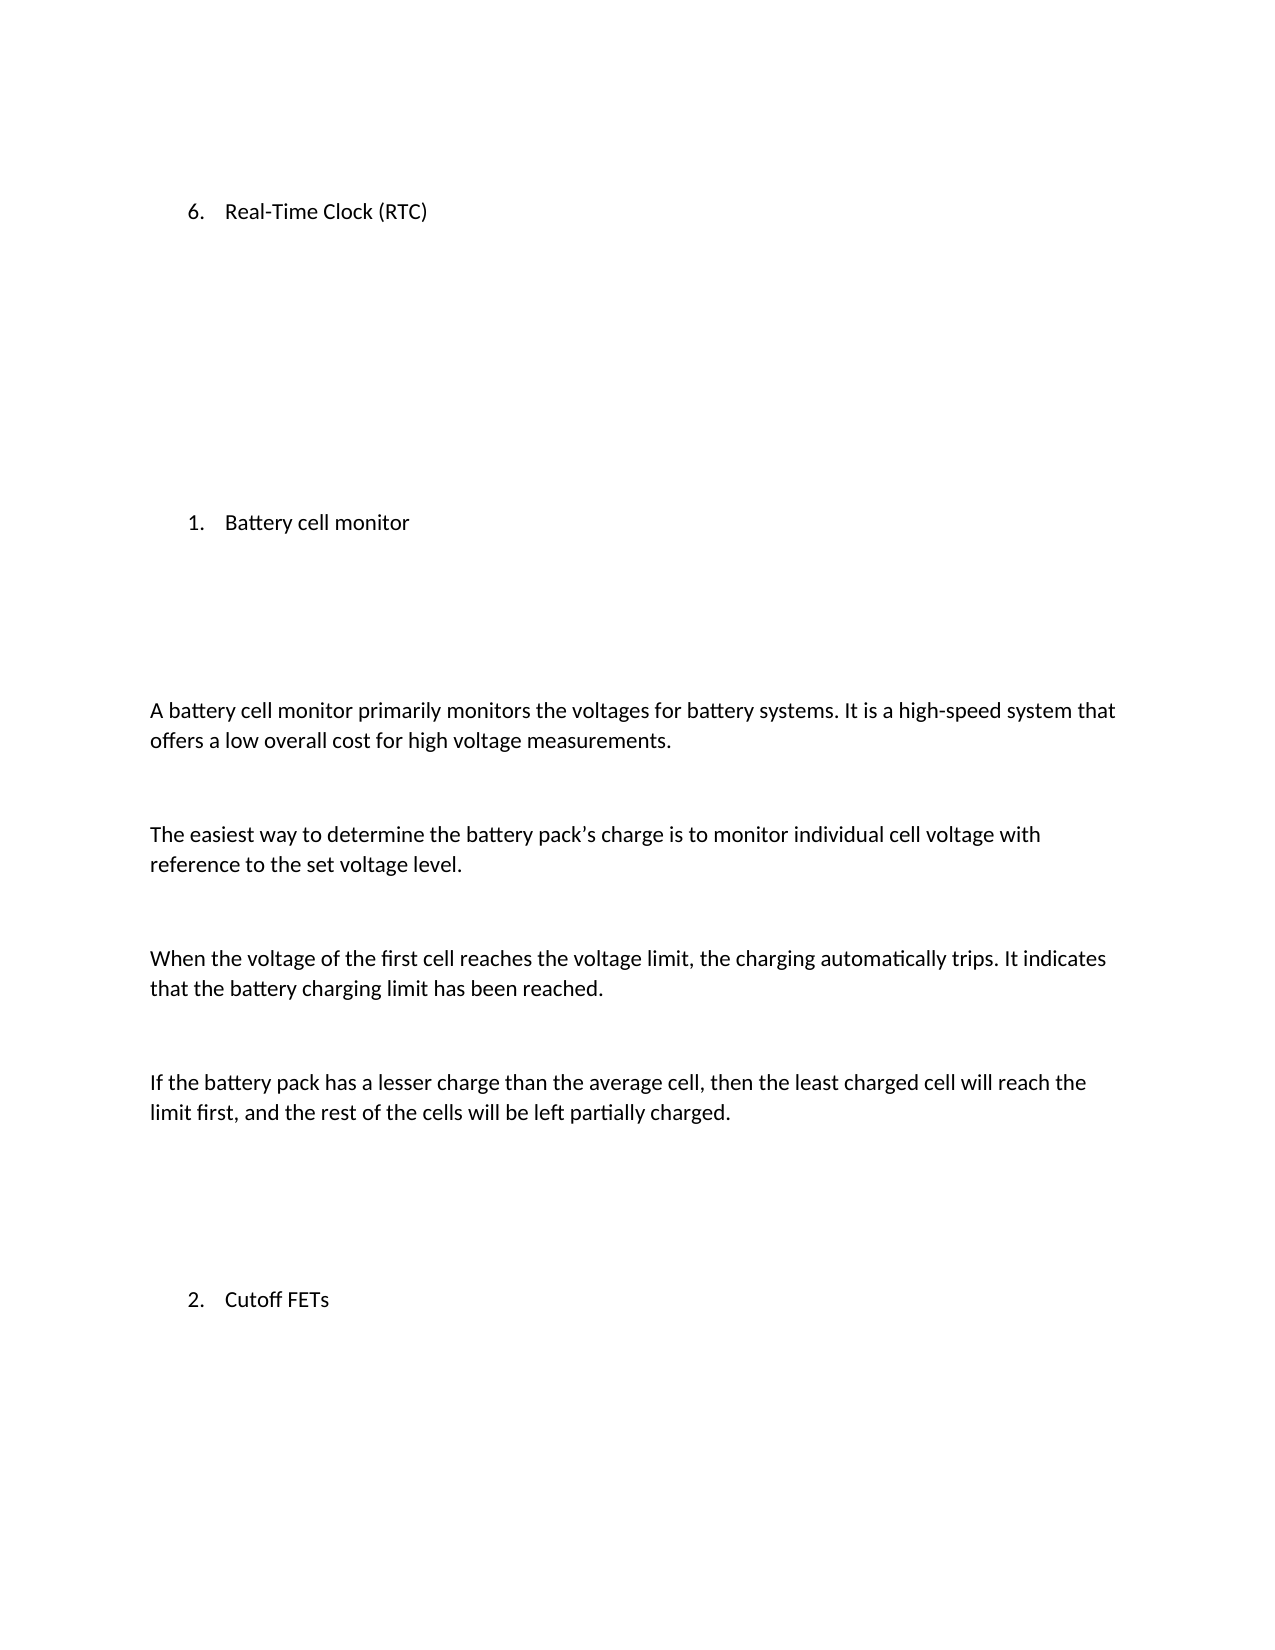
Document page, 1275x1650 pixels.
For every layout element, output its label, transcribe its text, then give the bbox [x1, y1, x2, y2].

list Cutoff FETs [187, 1285, 1125, 1313]
text When the voltage of the first cell reaches the voltage limit, the charging automatically trips. It indicates that the battery charging limit has been reached. [150, 944, 1125, 1002]
text The easiest way to determine the battery pack’s charge is to monitor individual cell voltage with reference to the set voltage level. [150, 820, 1125, 878]
text If the battery pack has a lesser charge than the average cell, then the least charged cell will reach the limit first, and the rest of the cells will be left partially charged. [150, 1068, 1125, 1126]
list Real-Time Clock (RTC) [187, 197, 1125, 225]
text A battery cell monitor primarily monitors the voltages for battery systems. It is a high-speed system that offers a low overall cost for high voltage measurements. [150, 696, 1125, 754]
list Battery cell monitor [187, 508, 1125, 536]
